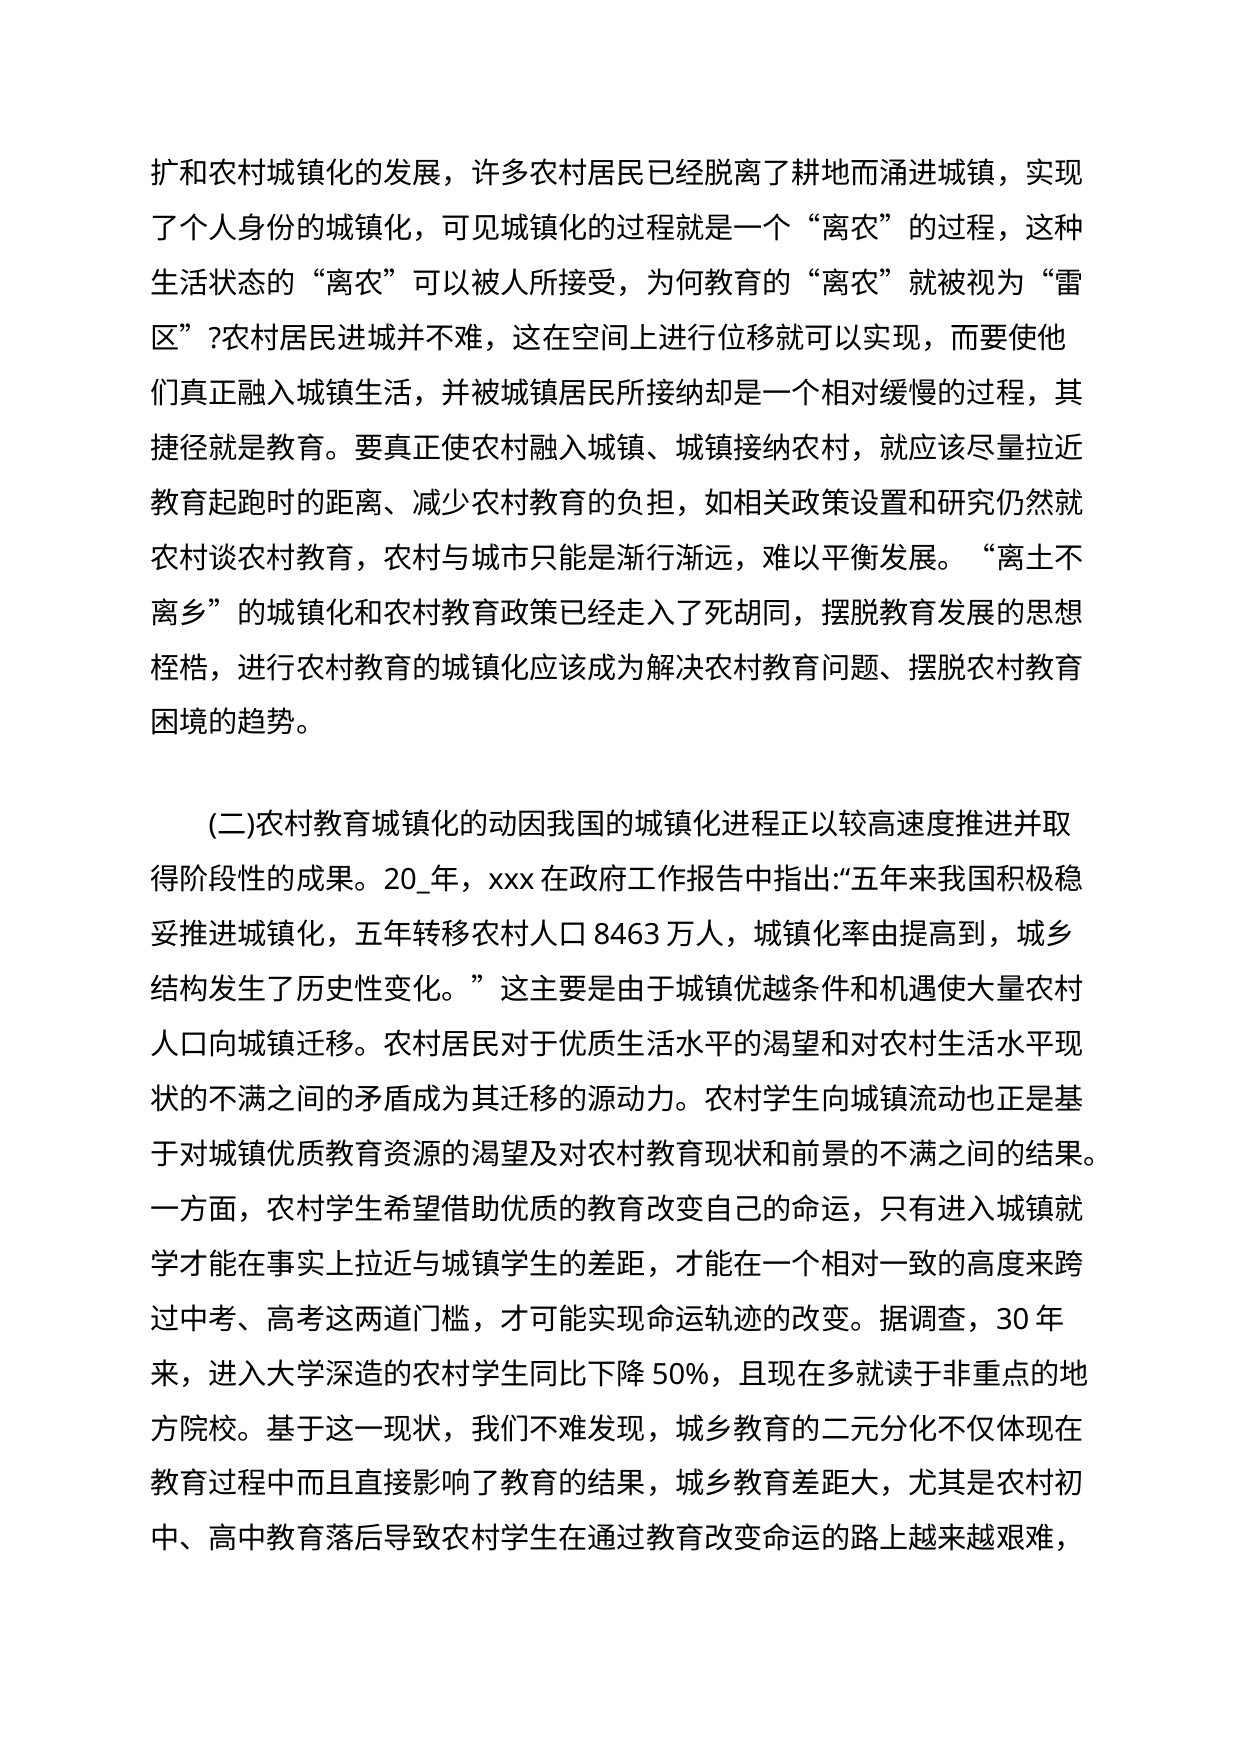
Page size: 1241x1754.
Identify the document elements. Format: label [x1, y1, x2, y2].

text [150, 801, 1090, 1557]
text [150, 150, 1090, 741]
